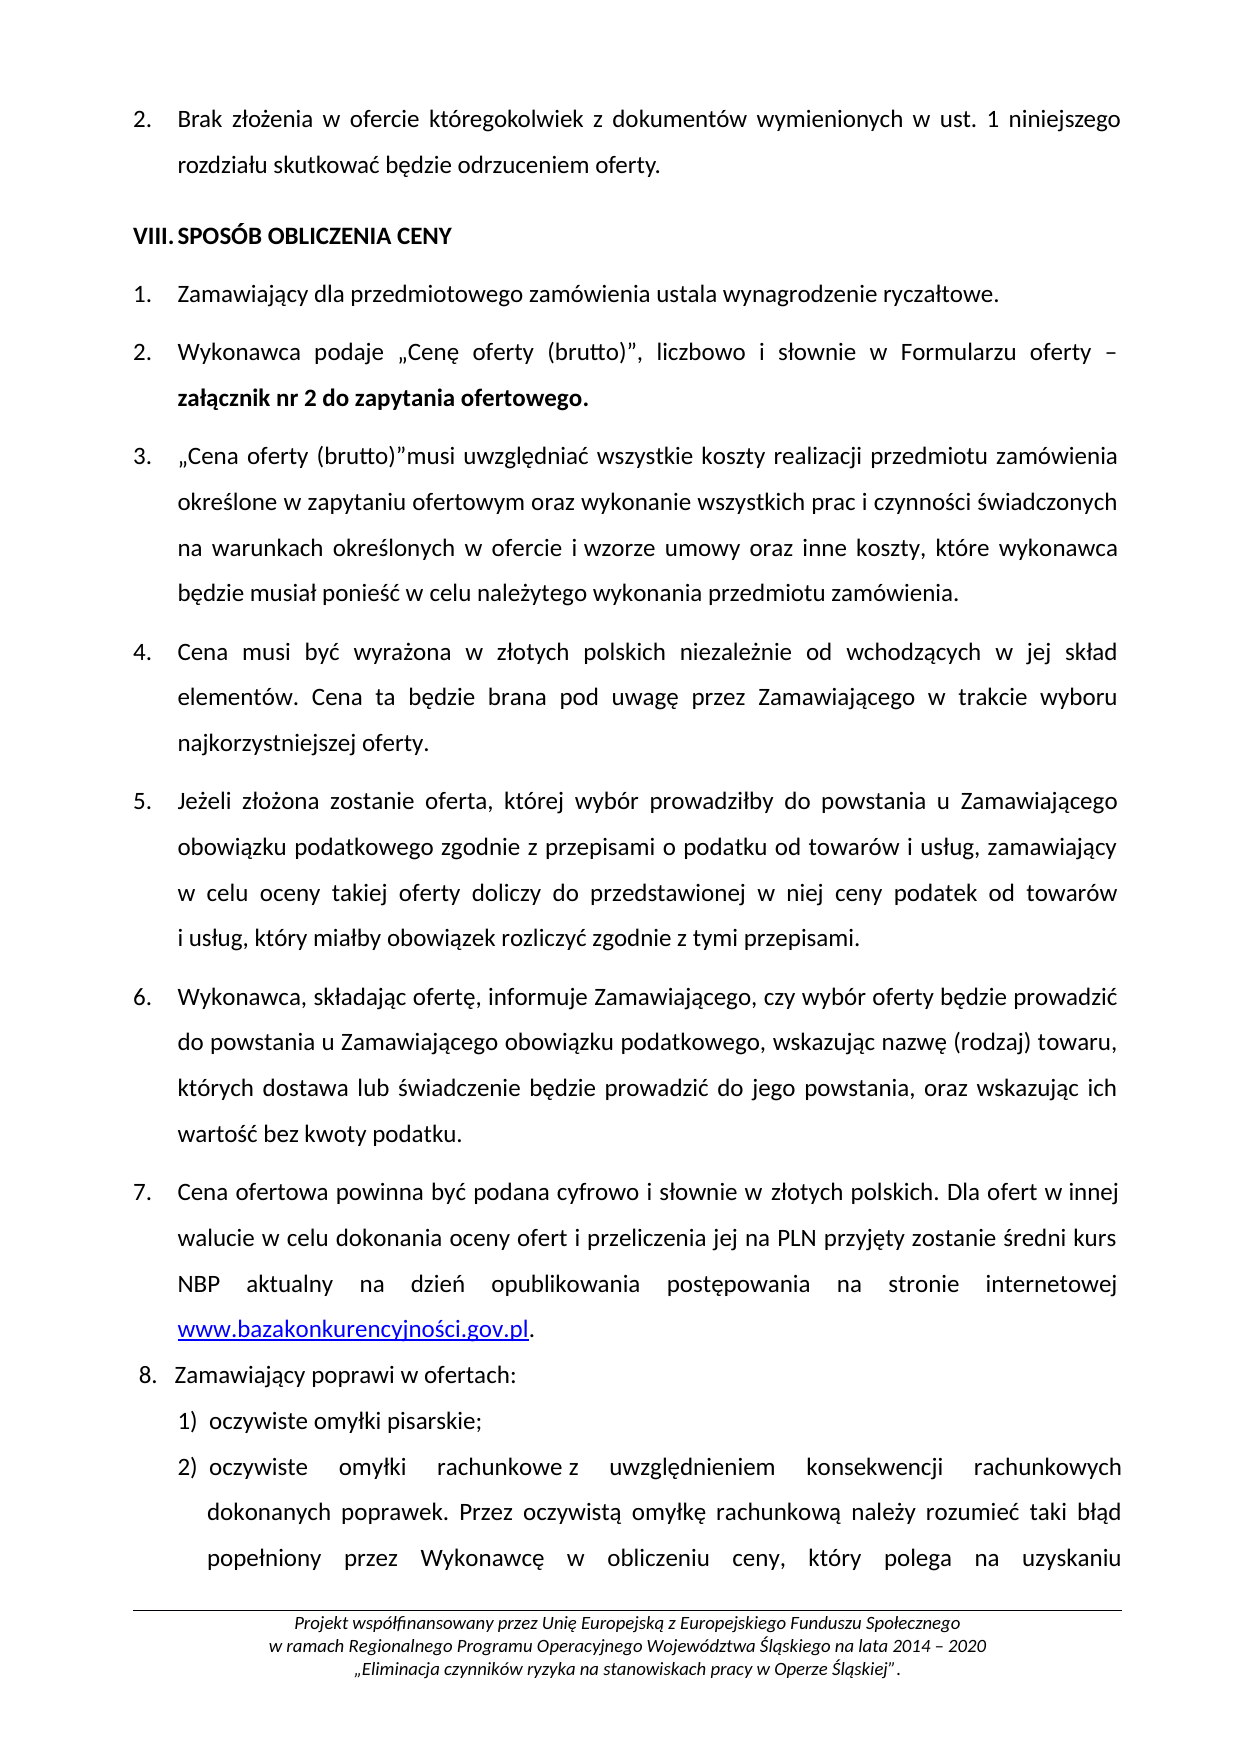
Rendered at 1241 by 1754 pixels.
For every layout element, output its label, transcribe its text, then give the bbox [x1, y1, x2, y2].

list Jeżeli złożona zostanie oferta, której wybór prowadziłby do powstania u Zamawiającego obowiązku podatkowego zgodnie z przepisami o podatku od towarów i usług, zamawiający w celu oceny takiej oferty doliczy do przedstawionej w niej ceny podatek od towarów i usług, który miałby obowiązek rozliczyć zgodnie z tymi przepisami. [133, 785, 1119, 953]
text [177, 1451, 1122, 1573]
list Cena musi być wyrażona w złotych polskich niezależnie od wchodzących w jej skład elementów. Cena ta będzie brana pod uwagę przez Zamawiającego w trakcie wyboru najkorzystniejszej oferty. [133, 636, 1119, 758]
list Brak złożenia w ofercie któregokolwiek z dokumentów wymienionych w ust. 1 niniejszego rozdziału skutkować będzie odrzuceniem oferty. [133, 103, 1122, 180]
list „Cena oferty (brutto)”musi uwzględniać wszystkie koszty realizacji przedmiotu zamówienia określone w zapytaniu ofertowym oraz wykonanie wszystkich prac i czynności świadczonych na warunkach określonych w ofercie i wzorze umowy oraz inne koszty, które wykonawca będzie musiał ponieść w celu należytego wykonania przedmiotu zamówienia. [133, 440, 1119, 608]
list Wykonawca podaje „Cenę oferty (brutto)”, liczbowo i słownie w Formularzu oferty –załącznik nr 2 do zapytania ofertowego. [133, 336, 1119, 413]
text 1) oczywiste omyłki pisarskie; [177, 1405, 1122, 1435]
list Zamawiający dla przedmiotowego zamówienia ustala wynagrodzenie ryczałtowe. [133, 278, 1119, 309]
list SPOSÓB OBLICZENIA CENY [133, 220, 1122, 250]
list Cena ofertowa powinna być podana cyfrowo i słownie w złotych polskich. Dla ofert w innej walucie w celu dokonania oceny ofert i przeliczenia jej na PLN przyjęty zostanie średni kurs NBP aktualny na dzień opublikowania postępowania na stronie internetowej www.bazakonkurencyjności.gov.pl. [133, 1176, 1119, 1344]
list Wykonawca, składając ofertę, informuje Zamawiającego, czy wybór oferty będzie prowadzić do powstania u Zamawiającego obowiązku podatkowego, wskazując nazwę (rodzaj) towaru, których dostawa lub świadczenie będzie prowadzić do jego powstania, oraz wskazując ich wartość bez kwoty podatku. [133, 981, 1119, 1148]
text 8. Zamawiający poprawi w ofertach: [133, 1359, 1122, 1390]
